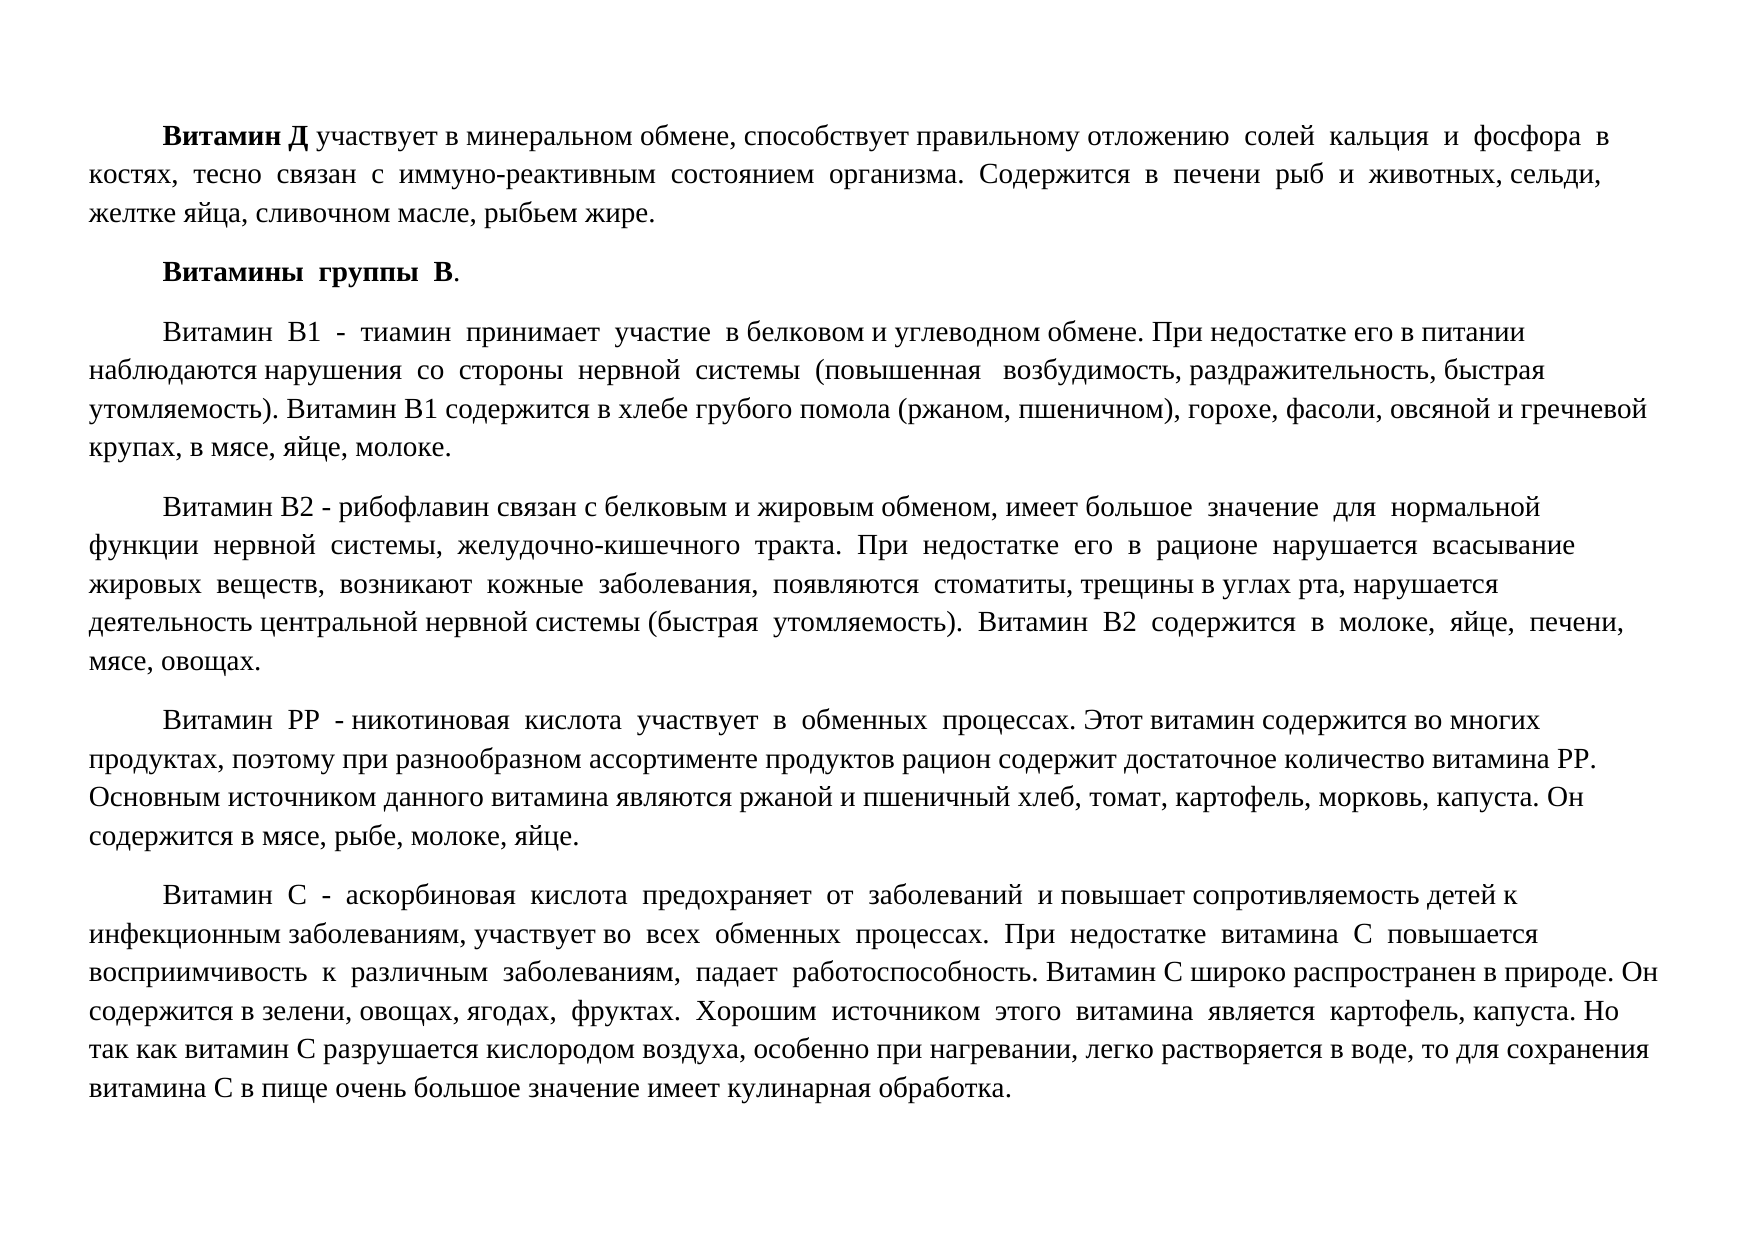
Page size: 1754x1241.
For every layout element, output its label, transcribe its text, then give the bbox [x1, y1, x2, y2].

text Витамин C - аскорбиновая кислота предохраняет от заболеваний и повышает сопротивляемость детей к инфекционным заболеваниям, участвует во всех обменных процессах. При недостатке витамина C повышается восприимчивость к различным заболеваниям, падает работоспособность. Витамин C широко распространен в природе. Он содержится в зелени, овощах, ягодах, фруктах. Хорошим источником этого витамина является картофель, капуста. Но так как витамин C разрушается кислородом воздуха, особенно при нагревании, легко растворяется в воде, то для сохранения витамина C в пище очень большое значение имеет кулинарная обработка. [89, 877, 1665, 1104]
text Витамин Д участвует в минеральном обмене, способствует правильному отложению солей кальция и фосфора в костях, тесно связан с иммуно-реактивным состоянием организма. Содержится в печени рыб и животных, сельди, желтке яйца, сливочном масле, рыбьем жире. [89, 118, 1665, 229]
text Витамин B2 - рибофлавин связан с белковым и жировым обменом, имеет большое значение для нормальной функции нервной системы, желудочно-кишечного тракта. При недостатке его в рационе нарушается всасывание жировых веществ, возникают кожные заболевания, появляются стоматиты, трещины в углах рта, нарушается деятельность центральной нервной системы (быстрая утомляемость). Витамин B2 содержится в молоке, яйце, печени, мясе, овощах. [89, 489, 1665, 677]
text Витамины группы B. [89, 254, 1665, 288]
text Витамин B1 - тиамин принимает участие в белковом и углеводном обмене. При недостатке его в питании наблюдаются нарушения со стороны нервной системы (повышенная возбудимость, раздражительность, быстрая утомляемость). Витамин B1 содержится в хлебе грубого помола (ржаном, пшеничном), горохе, фасоли, овсяной и гречневой крупах, в мясе, яйце, молоке. [89, 314, 1665, 463]
text Витамин PP - никотиновая кислота участвует в обменных процессах. Этот витамин содержится во многих продуктах, поэтому при разнообразном ассортименте продуктов рацион содержит достаточное количество витамина PP. Основным источником данного витамина являются ржаной и пшеничный хлеб, томат, картофель, морковь, капуста. Он содержится в мясе, рыбе, молоке, яйце. [89, 702, 1665, 852]
